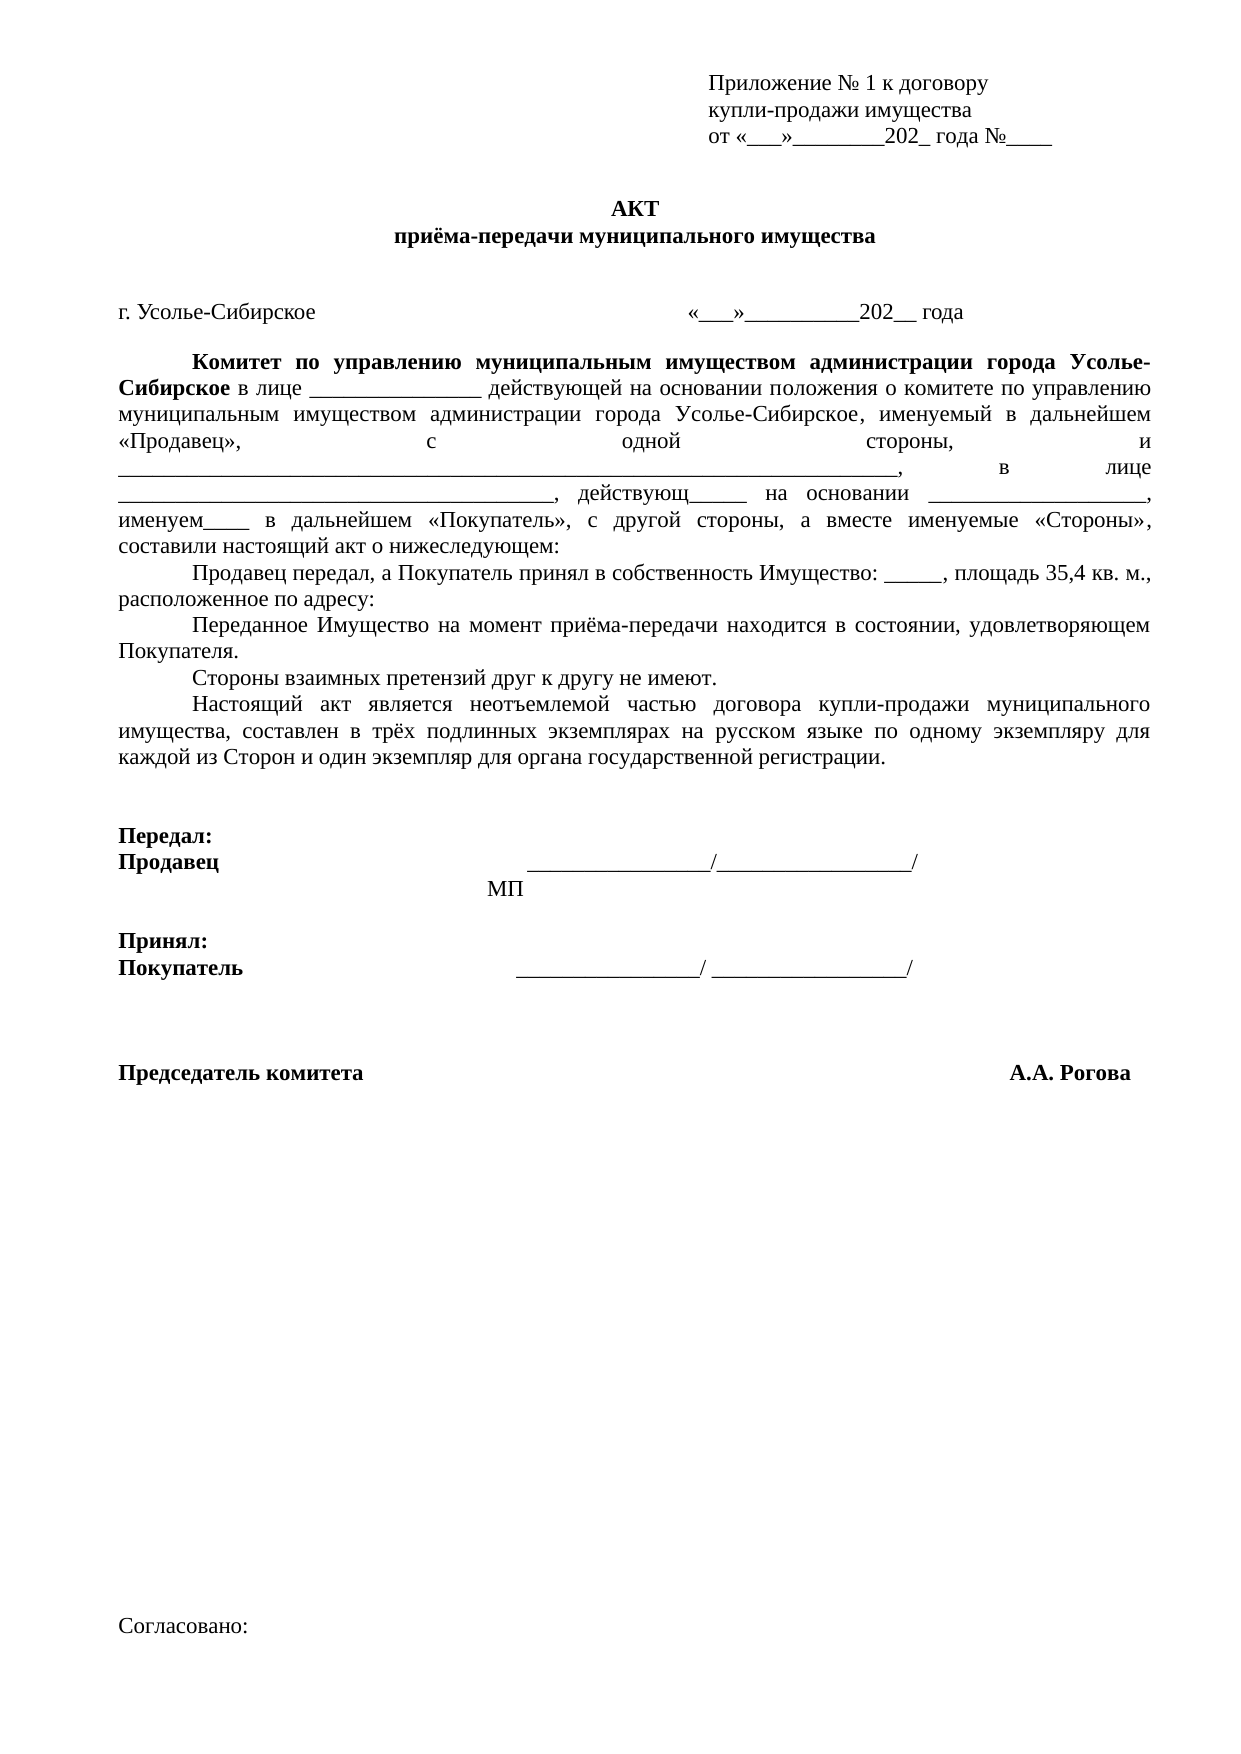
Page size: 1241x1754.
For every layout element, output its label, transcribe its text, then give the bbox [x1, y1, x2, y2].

text Продавец ________________/_________________/ [118, 848, 1152, 875]
text Согласовано: [118, 1612, 1152, 1638]
text Стороны взаимных претензий друг к другу не имеют. [118, 664, 1152, 690]
text Приложение № 1 к договору [118, 69, 1152, 96]
text Переданное Имущество на момент приёма-передачи находится в состоянии, удовлетворяющем Покупателя. [118, 611, 1152, 664]
text АКТ [118, 195, 1152, 222]
text Покупатель ________________/ _________________/ [118, 954, 1152, 980]
text купли-продажи имущества [118, 96, 1152, 122]
text Комитет по управлению муниципальным имуществом администрации города Усолье-Сибирское в лице _______________ действующей на основании положения о комитете по управлению муниципальным имуществом администрации города Усолье-Сибирское, именуемый в дальнейшем «Продавец», с одной стороны, и ____________________________________________________________________, в лице ______________________________________, действующ_____ на основании ___________________, именуем____ в дальнейшем «Покупатель», с другой стороны, а вместе именуемые «Стороны», составили настоящий акт о нижеследующем: [118, 348, 1152, 558]
text от «___»________202_ года №____ [118, 122, 1152, 148]
text г. Усолье-Сибирское «___»__________202__ года [118, 298, 1152, 324]
text МП [118, 875, 1152, 901]
text Председатель комитета А.А. Рогова [118, 1059, 1152, 1085]
text Принял: [118, 927, 1152, 954]
text приёма-передачи муниципального имущества [118, 222, 1152, 248]
text Передал: [118, 822, 1152, 848]
text Продавец передал, а Покупатель принял в собственность Имущество: _____, площадь 35,4 кв. м., расположенное по адресу: [118, 558, 1152, 611]
text Настоящий акт является неотъемлемой частью договора купли-продажи муниципального имущества, составлен в трёх подлинных экземплярах на русском языке по одному экземпляру для каждой из Сторон и один экземпляр для органа государственной регистрации. [118, 690, 1152, 769]
